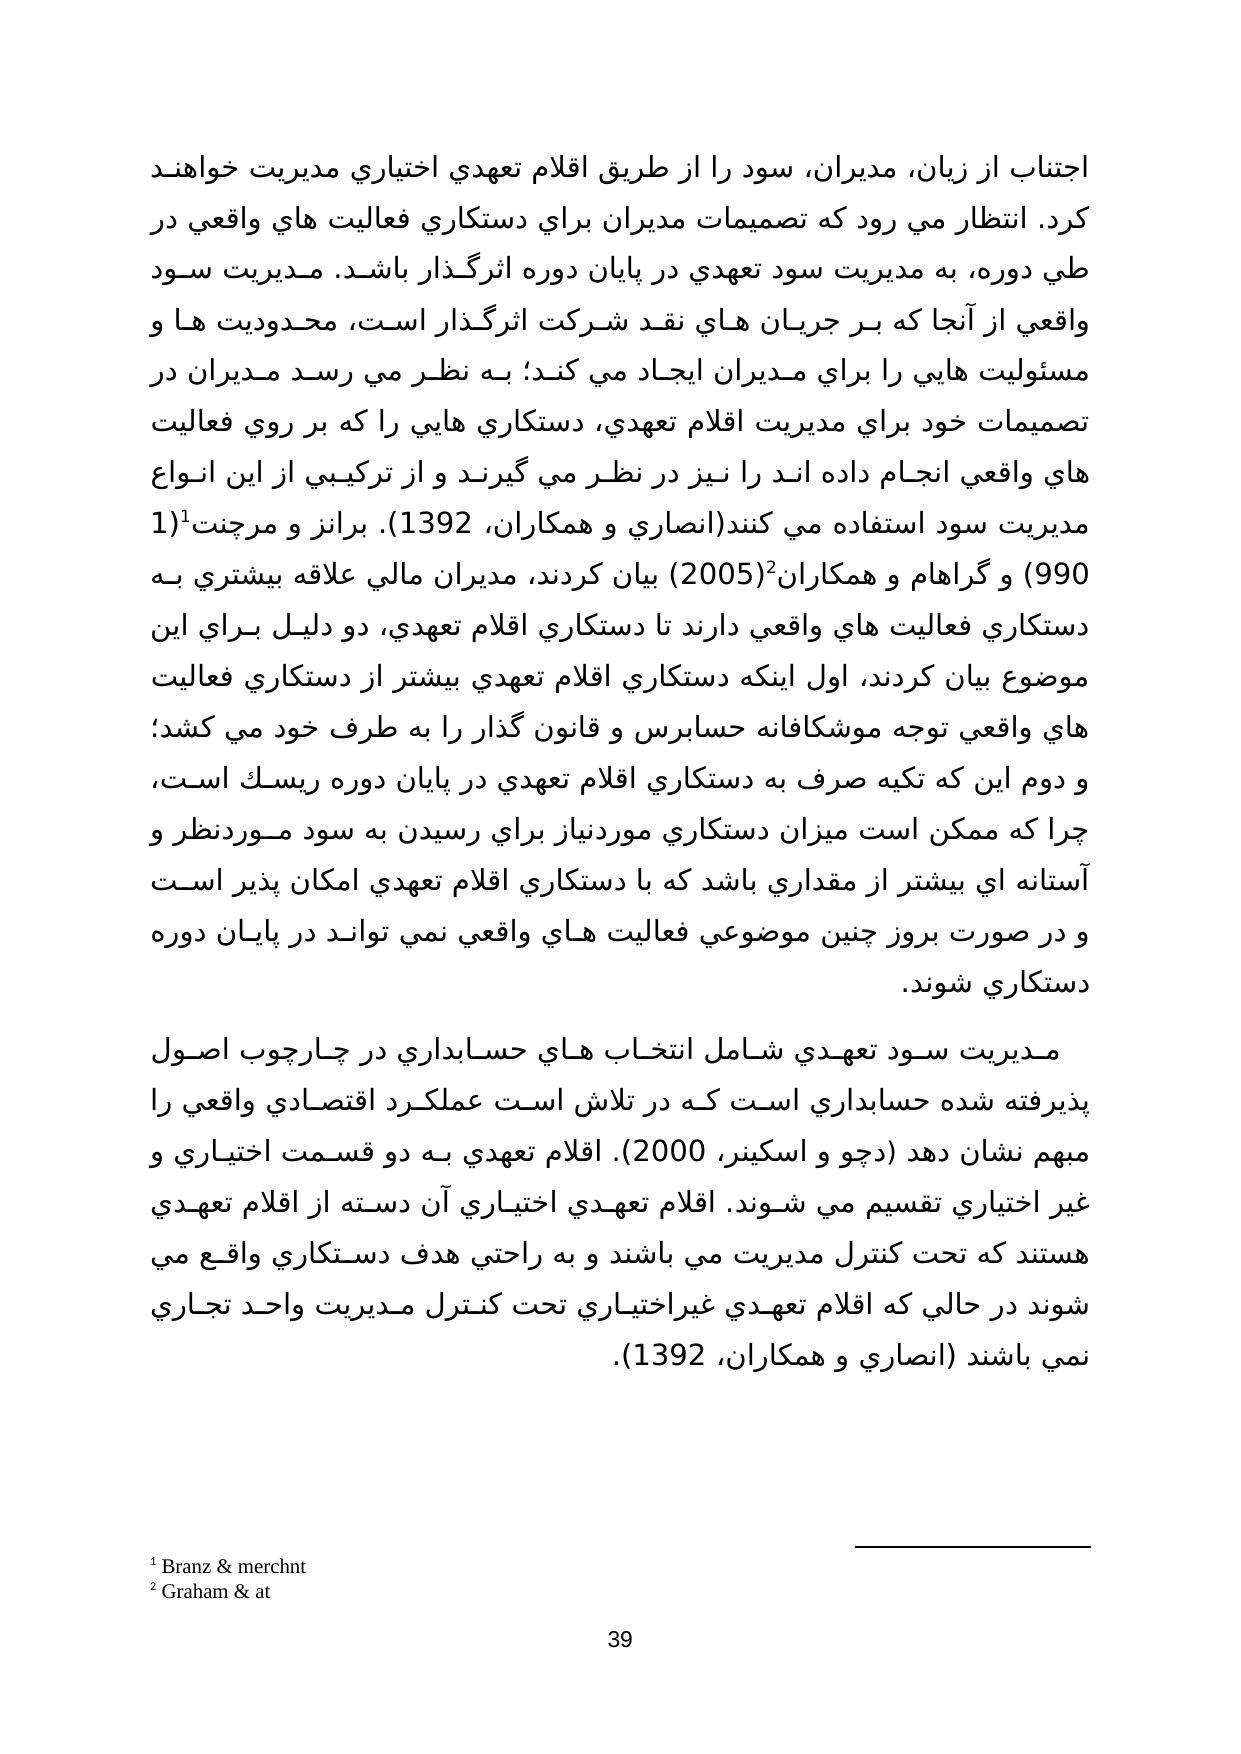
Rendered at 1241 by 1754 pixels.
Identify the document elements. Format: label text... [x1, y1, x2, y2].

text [150, 150, 1090, 999]
text مديريت سود تعهدي شامل انتخاب هاي حسابداري در چارچوب اصول پذيرفته شده حسابداري است كه در تلاش است عملكرد اقتصادي واقعي را مبهم نشان دهد (دچو و اسكينر، 2000). اقلام تعهدي به دو قسمت اختياري و غير اختياري تقسيم مي شوند. اقلام تعهدي اختياري آن دسته از اقلام تعهدي هستند كه تحت كنترل مديريت مي باشند و به راحتي هدف دستكاري واقع مي شوند در حالي كه اقلام تعهدي غيراختياري تحت كنترل مديريت واحد تجاري نمي باشند (انصاري و همكاران، 1392). [150, 1033, 1090, 1372]
